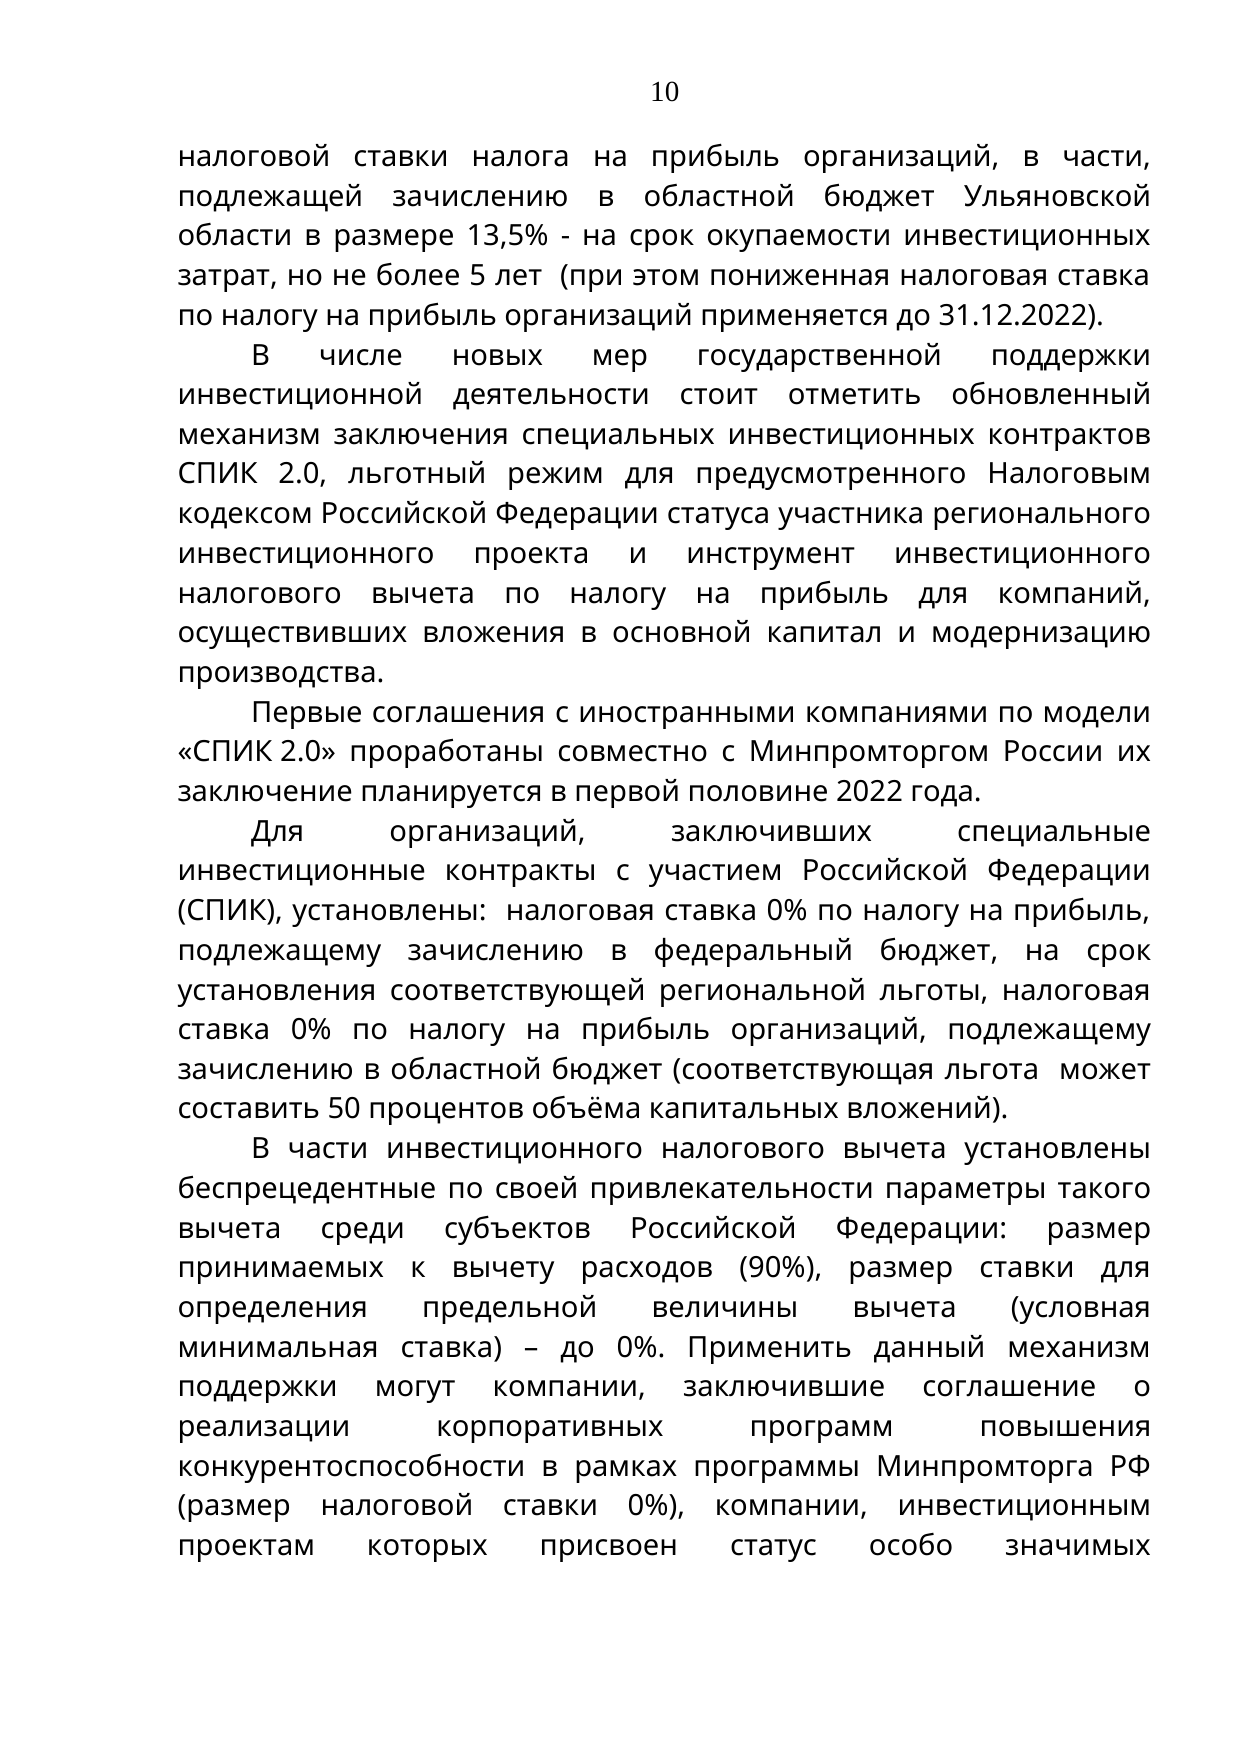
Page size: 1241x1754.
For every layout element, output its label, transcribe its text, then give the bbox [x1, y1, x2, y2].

text Для организаций, заключивших специальные инвестиционные контракты с участием Российской Федерации (СПИК), установлены: налоговая ставка 0% по налогу на прибыль, подлежащему зачислению в федеральный бюджет, на срок установления соответствующей региональной льготы, налоговая ставка 0% по налогу на прибыль организаций, подлежащему зачислению в областной бюджет (соответствующая льгота может составить 50 процентов объёма капитальных вложений). [177, 810, 1152, 1127]
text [177, 1127, 1152, 1564]
text В числе новых мер государственной поддержки инвестиционной деятельности стоит отметить обновленный механизм заключения специальных инвестиционных контрактов СПИК 2.0, льготный режим для предусмотренного Налоговым кодексом Российской Федерации статуса участника регионального инвестиционного проекта и инструмент инвестиционного налогового вычета по налогу на прибыль для компаний, осуществивших вложения в основной капитал и модернизацию производства. [177, 334, 1152, 691]
text Первые соглашения с иностранными компаниями по модели «СПИК 2.0» проработаны совместно с Минпромторгом России их заключение планируется в первой половине 2022 года. [177, 691, 1152, 810]
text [177, 135, 1152, 334]
